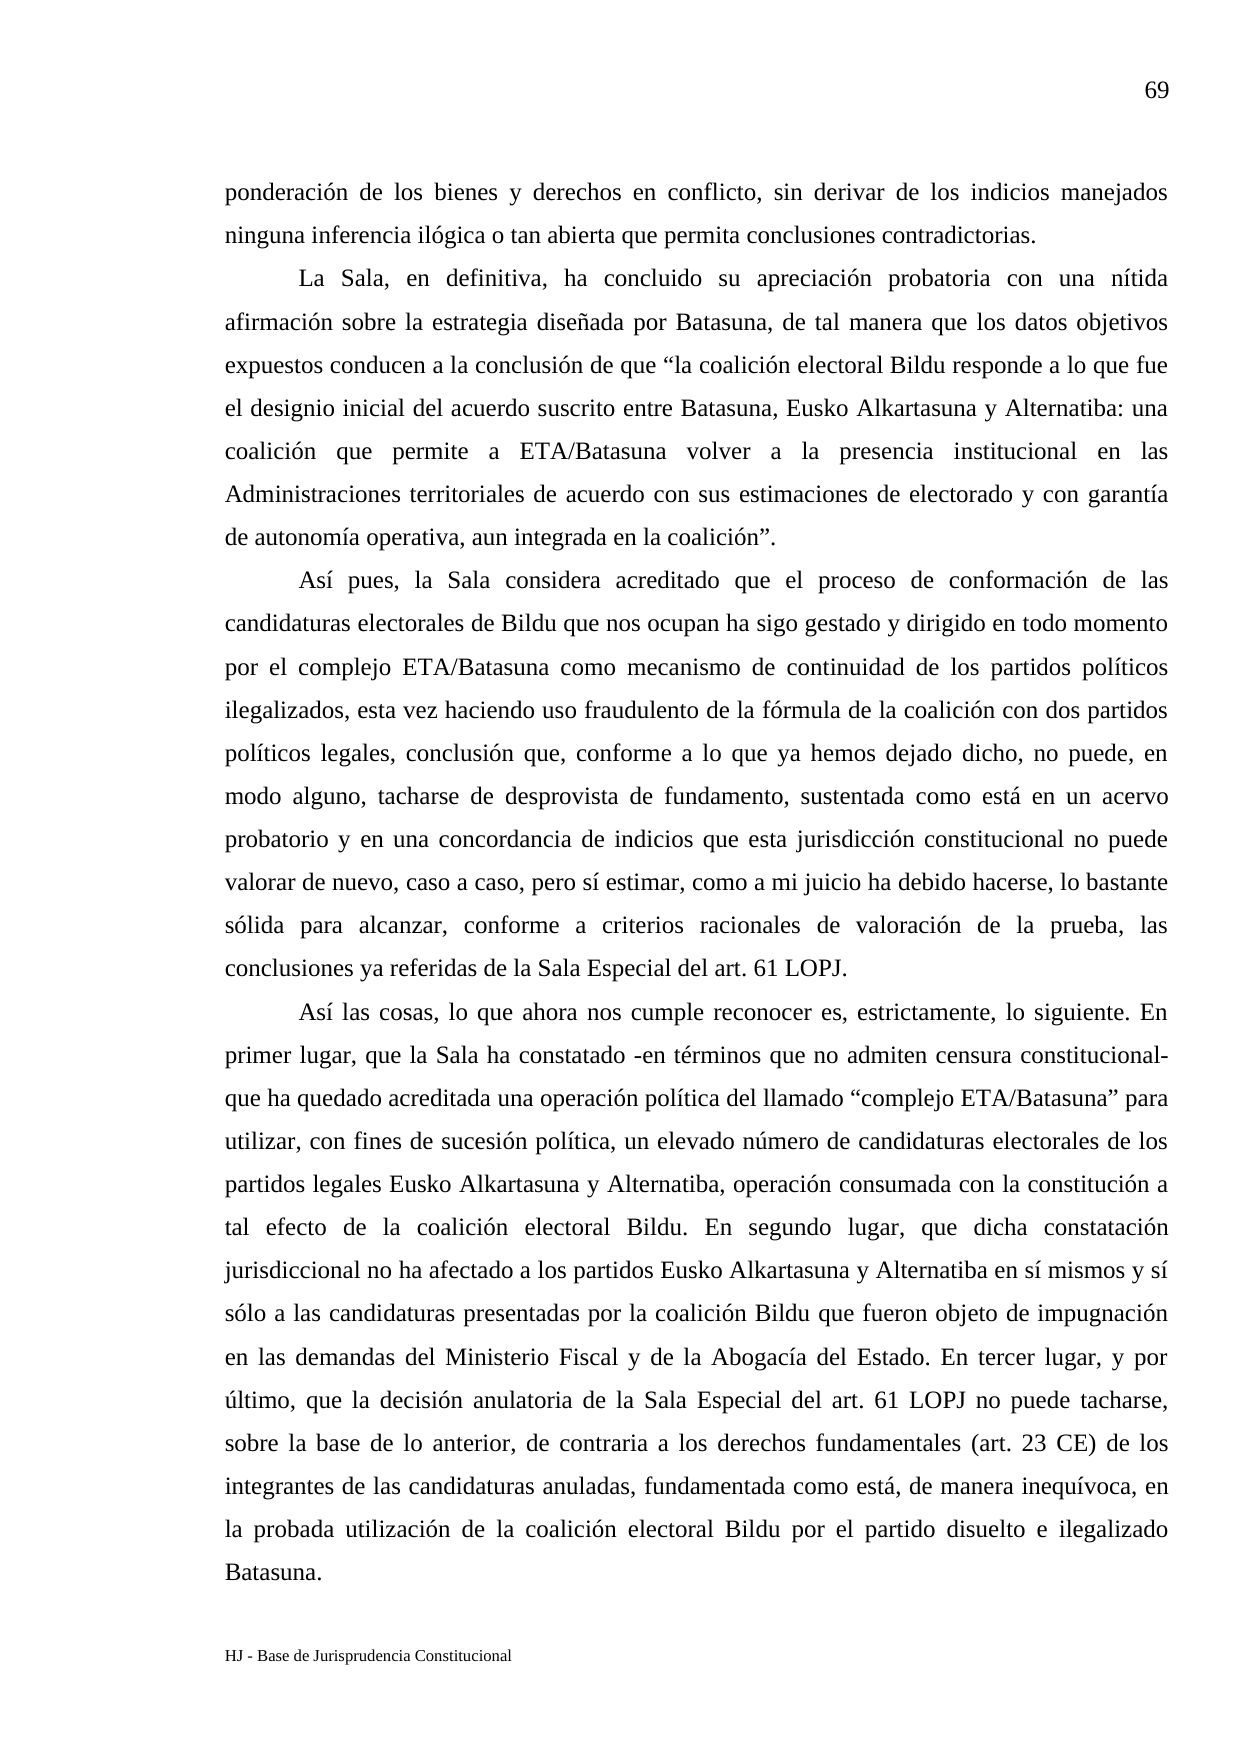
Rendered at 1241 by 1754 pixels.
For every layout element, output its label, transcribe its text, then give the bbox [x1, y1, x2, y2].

text Así las cosas, lo que ahora nos cumple reconocer es, estrictamente, lo siguiente. En primer lugar, que la Sala ha constatado -en términos que no admiten censura constitucional- que ha quedado acreditada una operación política del llamado “complejo ETA/Batasuna” para utilizar, con fines de sucesión política, un elevado número de candidaturas electorales de los partidos legales Eusko Alkartasuna y Alternatiba, operación consumada con la constitución a tal efecto de la coalición electoral Bildu. En segundo lugar, que dicha constatación jurisdiccional no ha afectado a los partidos Eusko Alkartasuna y Alternatiba en sí mismos y sí sólo a las candidaturas presentadas por la coalición Bildu que fueron objeto de impugnación en las demandas del Ministerio Fiscal y de la Abogacía del Estado. En tercer lugar, y por último, que la decisión anulatoria de la Sala Especial del art. 61 LOPJ no puede tacharse, sobre la base de lo anterior, de contraria a los derechos fundamentales (art. 23 CE) de los integrantes de las candidaturas anuladas, fundamentada como está, de manera inequívoca, en la probada utilización de la coalición electoral Bildu por el partido disuelto e ilegalizado Batasuna. [224, 997, 1169, 1586]
text La Sala, en definitiva, ha concluido su apreciación probatoria con una nítida afirmación sobre la estrategia diseñada por Batasuna, de tal manera que los datos objetivos expuestos conducen a la conclusión de que “la coalición electoral Bildu responde a lo que fue el designio inicial del acuerdo suscrito entre Batasuna, Eusko Alkartasuna y Alternatiba: una coalición que permite a ETA/Batasuna volver a la presencia institucional en las Administraciones territoriales de acuerdo con sus estimaciones de electorado y con garantía de autonomía operativa, aun integrada en la coalición”. [224, 263, 1169, 551]
text Así pues, la Sala considera acreditado que el proceso de conformación de las candidaturas electorales de Bildu que nos ocupan ha sigo gestado y dirigido en todo momento por el complejo ETA/Batasuna como mecanismo de continuidad de los partidos políticos ilegalizados, esta vez haciendo uso fraudulento de la fórmula de la coalición con dos partidos políticos legales, conclusión que, conforme a lo que ya hemos dejado dicho, no puede, en modo alguno, tacharse de desprovista de fundamento, sustentada como está en un acervo probatorio y en una concordancia de indicios que esta jurisdicción constitucional no puede valorar de nuevo, caso a caso, pero sí estimar, como a mi juicio ha debido hacerse, lo bastante sólida para alcanzar, conforme a criterios racionales de valoración de la prueba, las conclusiones ya referidas de la Sala Especial del art. 61 LOPJ. [224, 565, 1169, 982]
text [224, 177, 1169, 249]
